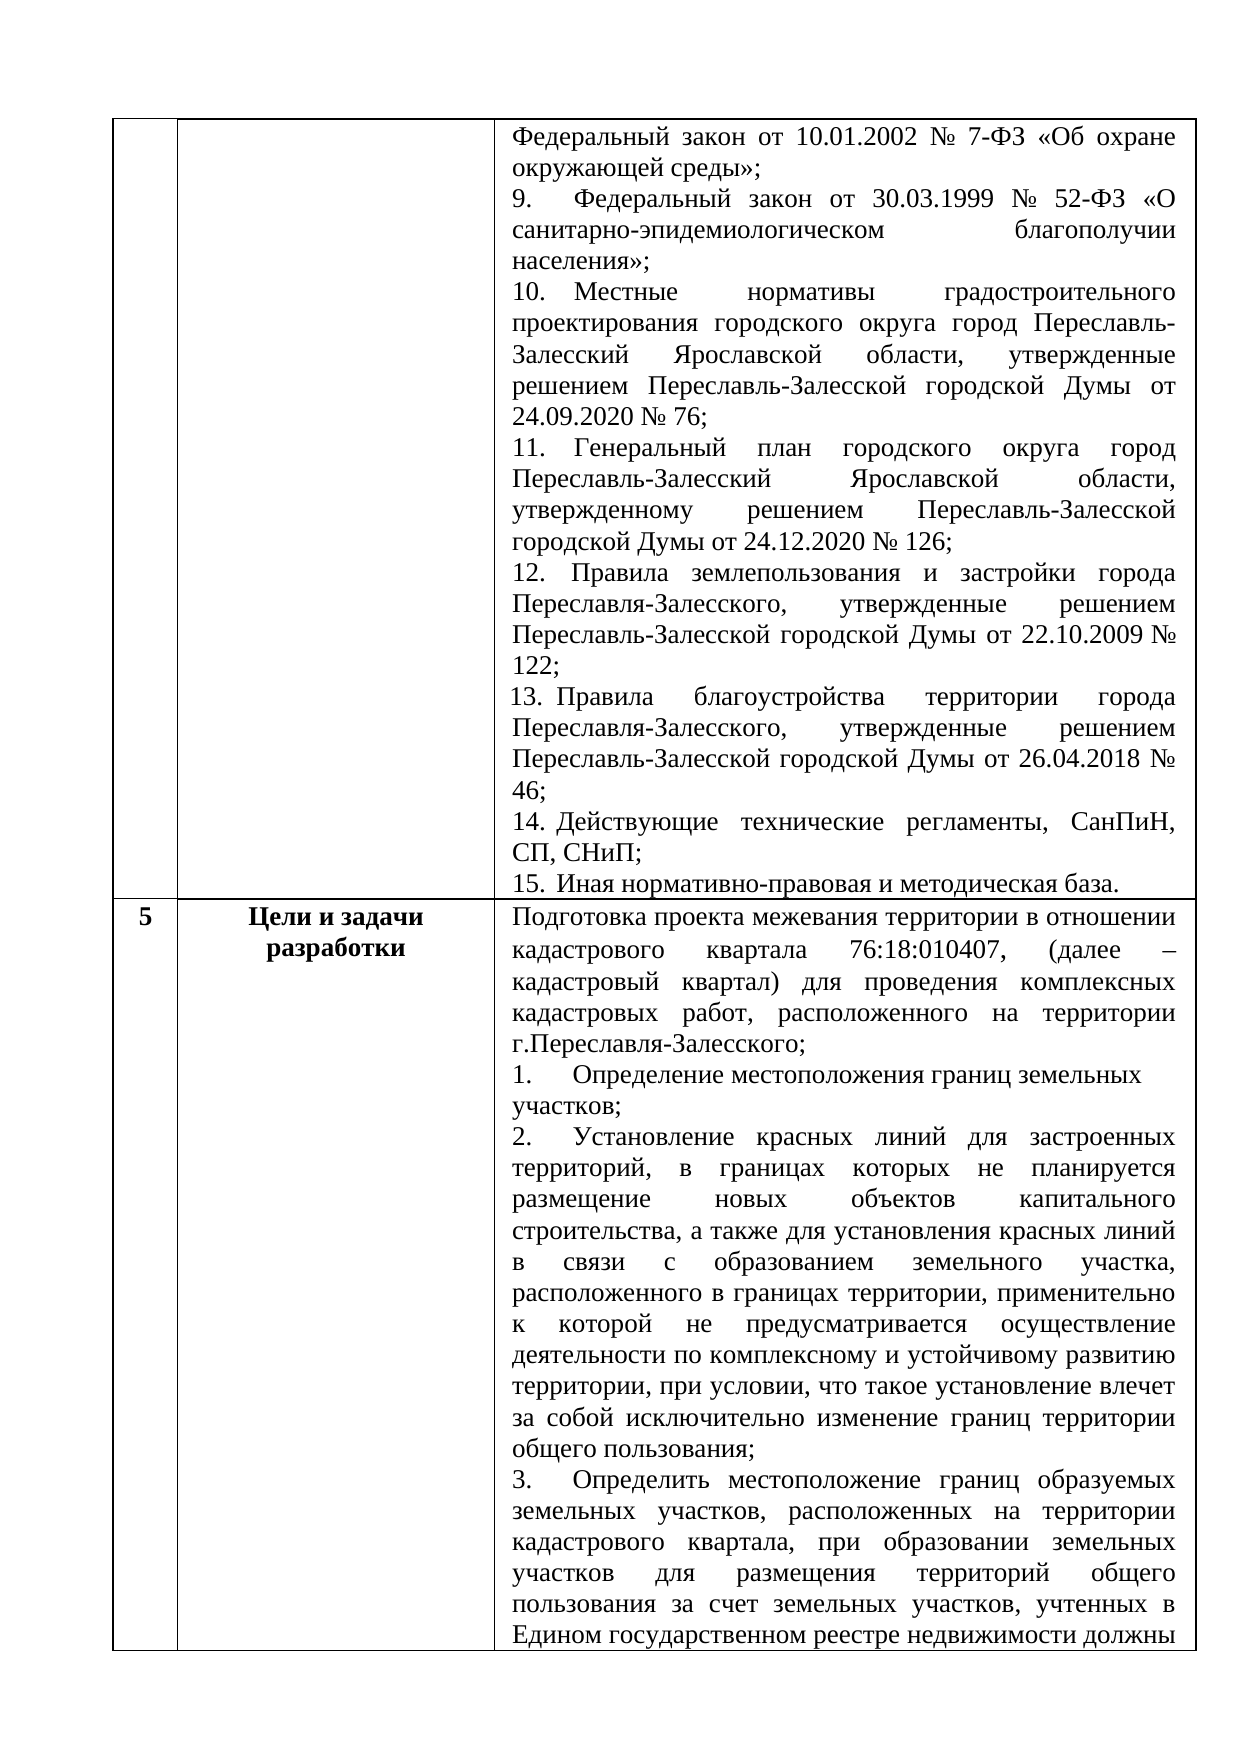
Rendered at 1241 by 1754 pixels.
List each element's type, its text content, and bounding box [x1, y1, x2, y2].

table_cell 5 [114, 899, 177, 1650]
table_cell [495, 120, 1195, 898]
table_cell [178, 120, 494, 898]
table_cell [495, 900, 1195, 1650]
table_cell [178, 900, 494, 1650]
table_cell 4 [114, 119, 177, 898]
